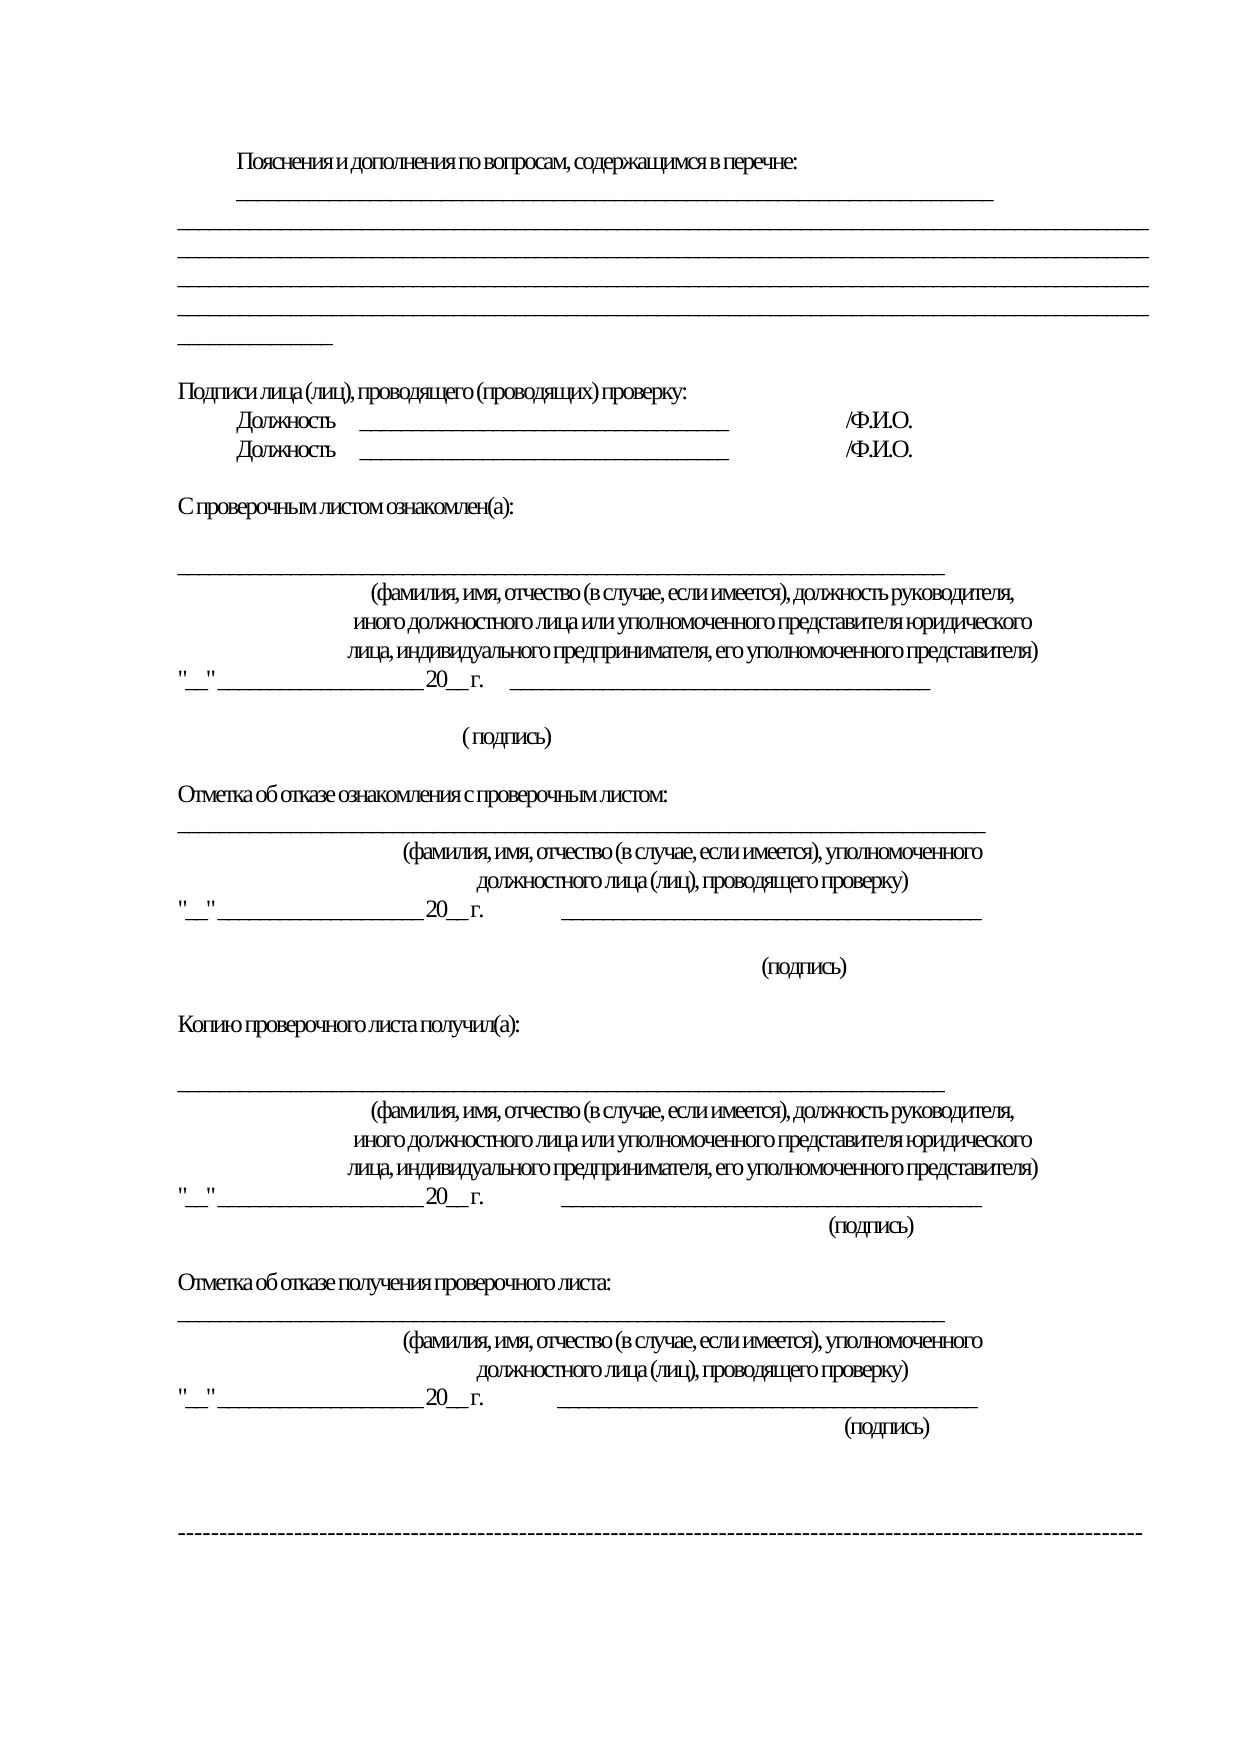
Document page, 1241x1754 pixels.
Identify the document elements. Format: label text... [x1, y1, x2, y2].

text (подпись) [177, 1210, 1152, 1239]
text иного должностного лица или уполномоченного представителя юридического [177, 1124, 1152, 1152]
text "__" ____________________ 20__ г. _________________________________________ [177, 664, 1152, 692]
text "__" ____________________ 20__ г. _________________________________________ [177, 894, 1152, 922]
text ___________________________________________________________________________ [177, 520, 1152, 577]
text Должность ____________________________________ /Ф.И.О. [177, 405, 1152, 434]
text "__" ____________________ 20__ г. _________________________________________ [177, 1382, 1152, 1411]
text __________________________________________________________________________ ___________________________________________________________________________________________________________________________________________________________________________________________________________________________________________________________________________________________________________________________________________________________________________________________________________ [177, 175, 1152, 347]
text (фамилия, имя, отчество (в случае, если имеется), уполномоченного [177, 1325, 1152, 1354]
text (фамилия, имя, отчество (в случае, если имеется), должность руководителя, [177, 1095, 1152, 1124]
text Отметка об отказе ознакомления с проверочным листом: [177, 750, 1152, 807]
text лица, индивидуального предпринимателя, его уполномоченного представителя) [177, 1152, 1152, 1181]
text ( подпись) [177, 692, 1152, 750]
text Пояснения и дополнения по вопросам, содержащимся в перечне: [177, 146, 1152, 175]
text С проверочным листом ознакомлен(а): [177, 462, 1152, 520]
text Подписи лица (лиц), проводящего (проводящих) проверку: [177, 347, 1152, 405]
text "__" ____________________ 20__ г. _________________________________________ [177, 1181, 1152, 1210]
text лица, индивидуального предпринимателя, его уполномоченного представителя) [177, 635, 1152, 664]
text (фамилия, имя, отчество (в случае, если имеется), должность руководителя, [177, 577, 1152, 606]
text (подпись) [177, 922, 1152, 980]
text ___________________________________________________________________________ [177, 1296, 1152, 1325]
text ___________________________________________________________________________ [177, 1037, 1152, 1095]
text должностного лица (лиц), проводящего проверку) [177, 865, 1152, 894]
text иного должностного лица или уполномоченного представителя юридического [177, 606, 1152, 635]
text -------------------------------------------------------------------------------------------------------------------- [177, 1517, 1152, 1546]
text Отметка об отказе получения проверочного листа: [177, 1239, 1152, 1296]
text _______________________________________________________________________________ [177, 807, 1152, 836]
text Должность ____________________________________ /Ф.И.О. [177, 434, 1152, 462]
text (фамилия, имя, отчество (в случае, если имеется), уполномоченного [177, 836, 1152, 865]
text Копию проверочного листа получил(а): [177, 980, 1152, 1037]
text должностного лица (лиц), проводящего проверку) [177, 1354, 1152, 1382]
text (подпись) [177, 1411, 1152, 1440]
